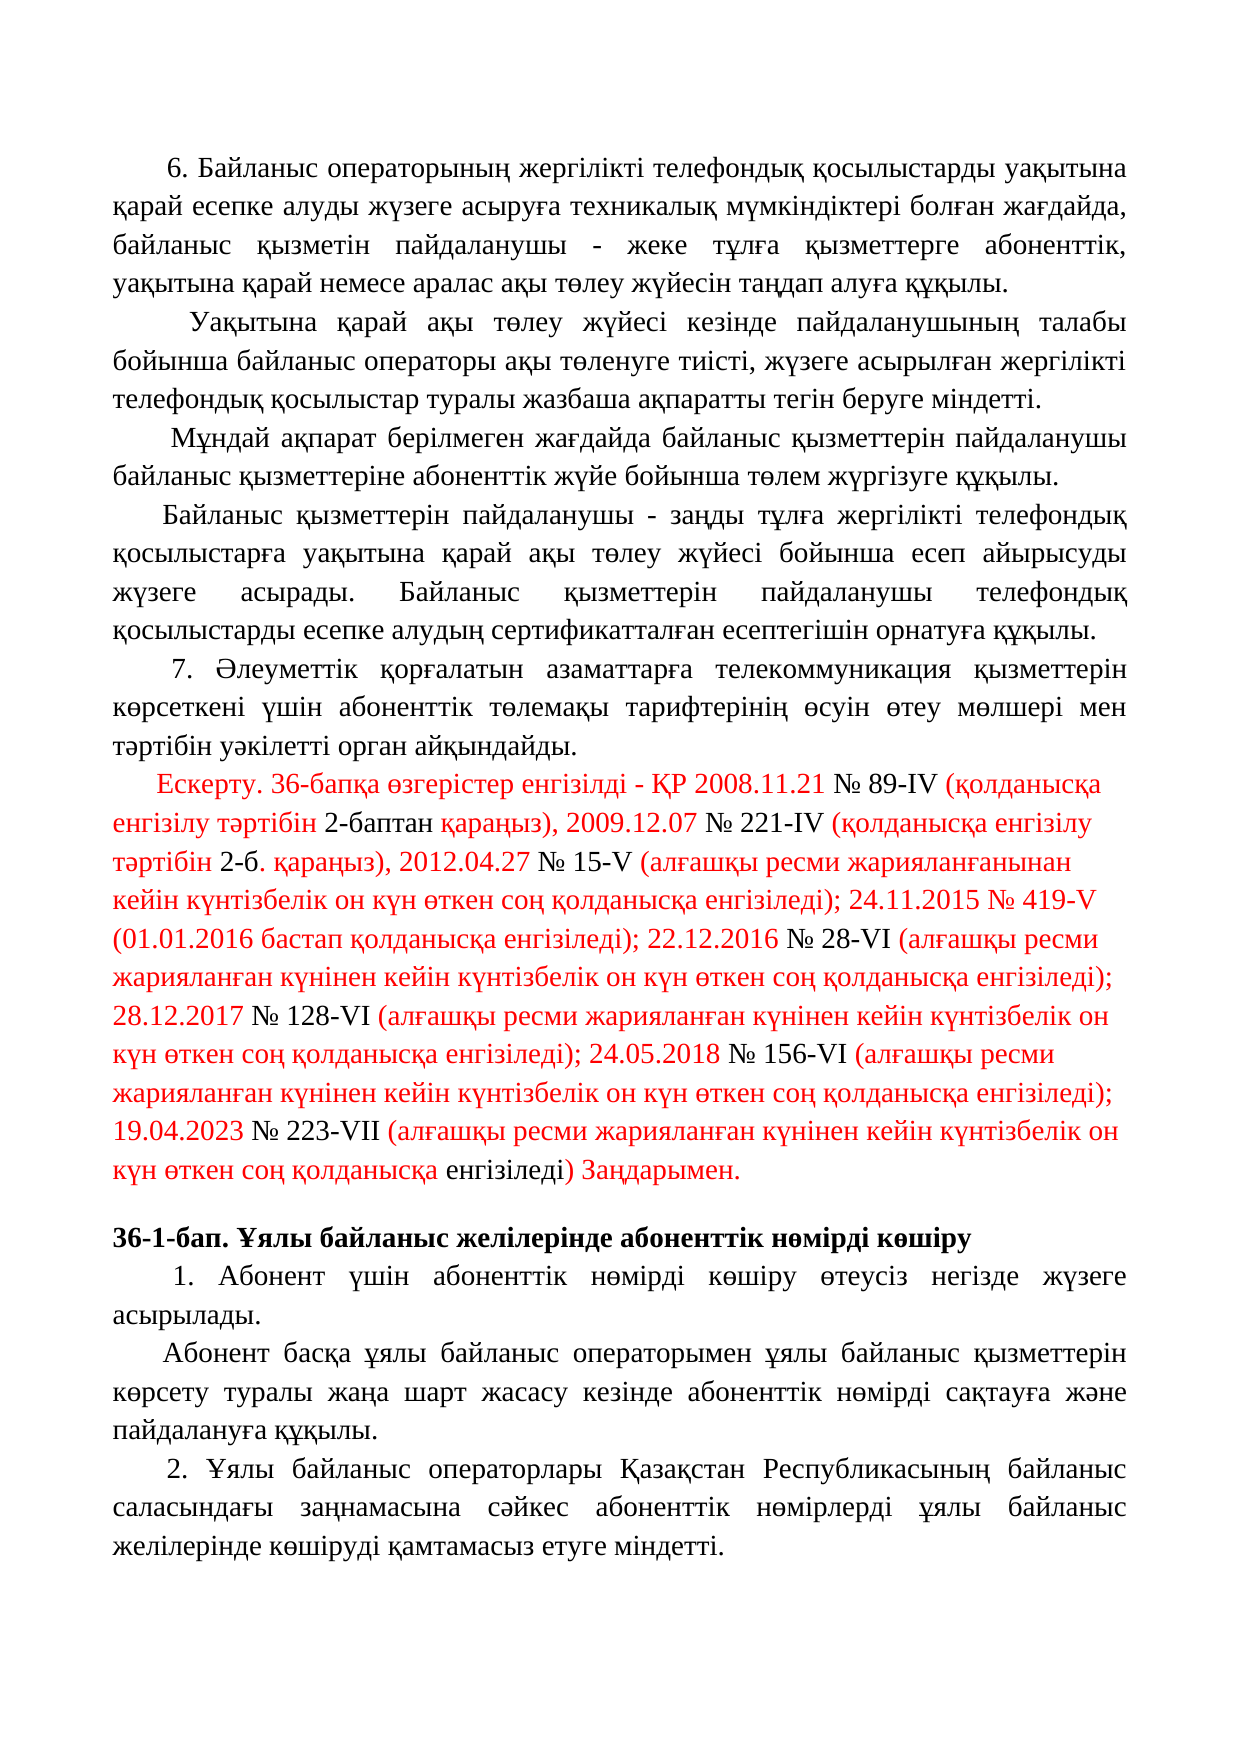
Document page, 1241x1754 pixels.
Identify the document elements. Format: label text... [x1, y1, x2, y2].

text 36-1-бап. Ұялы байланыс желілерінде абоненттік нөмірді көшіру [112, 1220, 1128, 1253]
text 6. Байланыс операторының жергiлiктi телефондық қосылыстарды уақытына қарай есепке алуды жүзеге асыруға техникалық мүмкiндiктерi болған жағдайда, байланыс қызметiн пайдаланушы - жеке тұлға қызметтерге абоненттік, уақытына қарай немесе аралас ақы төлеу жүйесiн таңдап алуға құқылы. [112, 150, 1128, 299]
text Мұндай ақпарат берiлмеген жағдайда байланыс қызметтерiн пайдаланушы байланыс қызметтерiне абоненттiк жүйе бойынша төлем жүргiзуге құқылы. [112, 420, 1128, 492]
text 2. Ұялы байланыс операторлары Қазақстан Республикасының байланыс саласындағы заңнамасына сәйкес абоненттік нөмірлерді ұялы байланыс желілерінде көшіруді қамтамасыз етуге міндетті. [112, 1451, 1128, 1562]
text Байланыс қызметтерiн пайдаланушы - заңды тұлға жергiлiктi телефондық қосылыстарға уақытына қарай ақы төлеу жүйесi бойынша есеп айырысуды жүзеге асырады. Байланыс қызметтерiн пайдаланушы телефондық қосылыстарды есепке алудың сертификатталған есептегiшiн орнатуға құқылы. [112, 497, 1128, 646]
text 1. Абонент үшін абоненттік нөмірді көшіру өтеусіз негізде жүзеге асырылады. [112, 1258, 1128, 1330]
text Абонент басқа ұялы байланыс операторымен ұялы байланыс қызметтерін көрсету туралы жаңа шарт жасасу кезінде абоненттік нөмірді сақтауға және пайдалануға құқылы. [112, 1335, 1128, 1446]
text 7. Әлеуметтік қорғалатын азаматтарға телекоммуникация қызметтерін көрсеткені үшін абоненттік төлемақы тарифтерінің өсуін өтеу мөлшері мен тәртібін уәкілетті орган айқындайды. [112, 651, 1128, 762]
text Уақытына қарай ақы төлеу жүйесi кезiнде пайдаланушының талабы бойынша байланыс операторы ақы төленуге тиiстi, жүзеге асырылған жергiлiктi телефондық қосылыстар туралы жазбаша ақпаратты тегiн беруге мiндеттi. [112, 304, 1128, 415]
text Ескерту. 36-бапқа өзгерістер енгізілді - ҚР 2008.11.21 № 89-IV (қолданысқа енгізілу тәртібін 2-баптан қараңыз), 2009.12.07 № 221-IV (қолданысқа енгізілу тәртібін 2-б. қараңыз), 2012.04.27 № 15-V (алғашқы ресми жарияланғанынан кейін күнтізбелік он күн өткен соң қолданысқа енгізіледі); 24.11.2015 № 419-V (01.01.2016 бастап қолданысқа енгізіледі); 22.12.2016 № 28-VI (алғашқы ресми жарияланған күнінен кейін күнтізбелік он күн өткен соң қолданысқа енгізіледі); 28.12.2017 № 128-VI (алғашқы ресми жарияланған күнінен кейін күнтізбелік он күн өткен соң қолданысқа енгізіледі); 24.05.2018 № 156-VI (алғашқы ресми жарияланған күнінен кейін күнтізбелік он күн өткен соң қолданысқа енгізіледі); 19.04.2023 № 223-VII (алғашқы ресми жарияланған күнінен кейін күнтізбелік он күн өткен соң қолданысқа енгізіледі) Заңдарымен. [112, 767, 1128, 1216]
